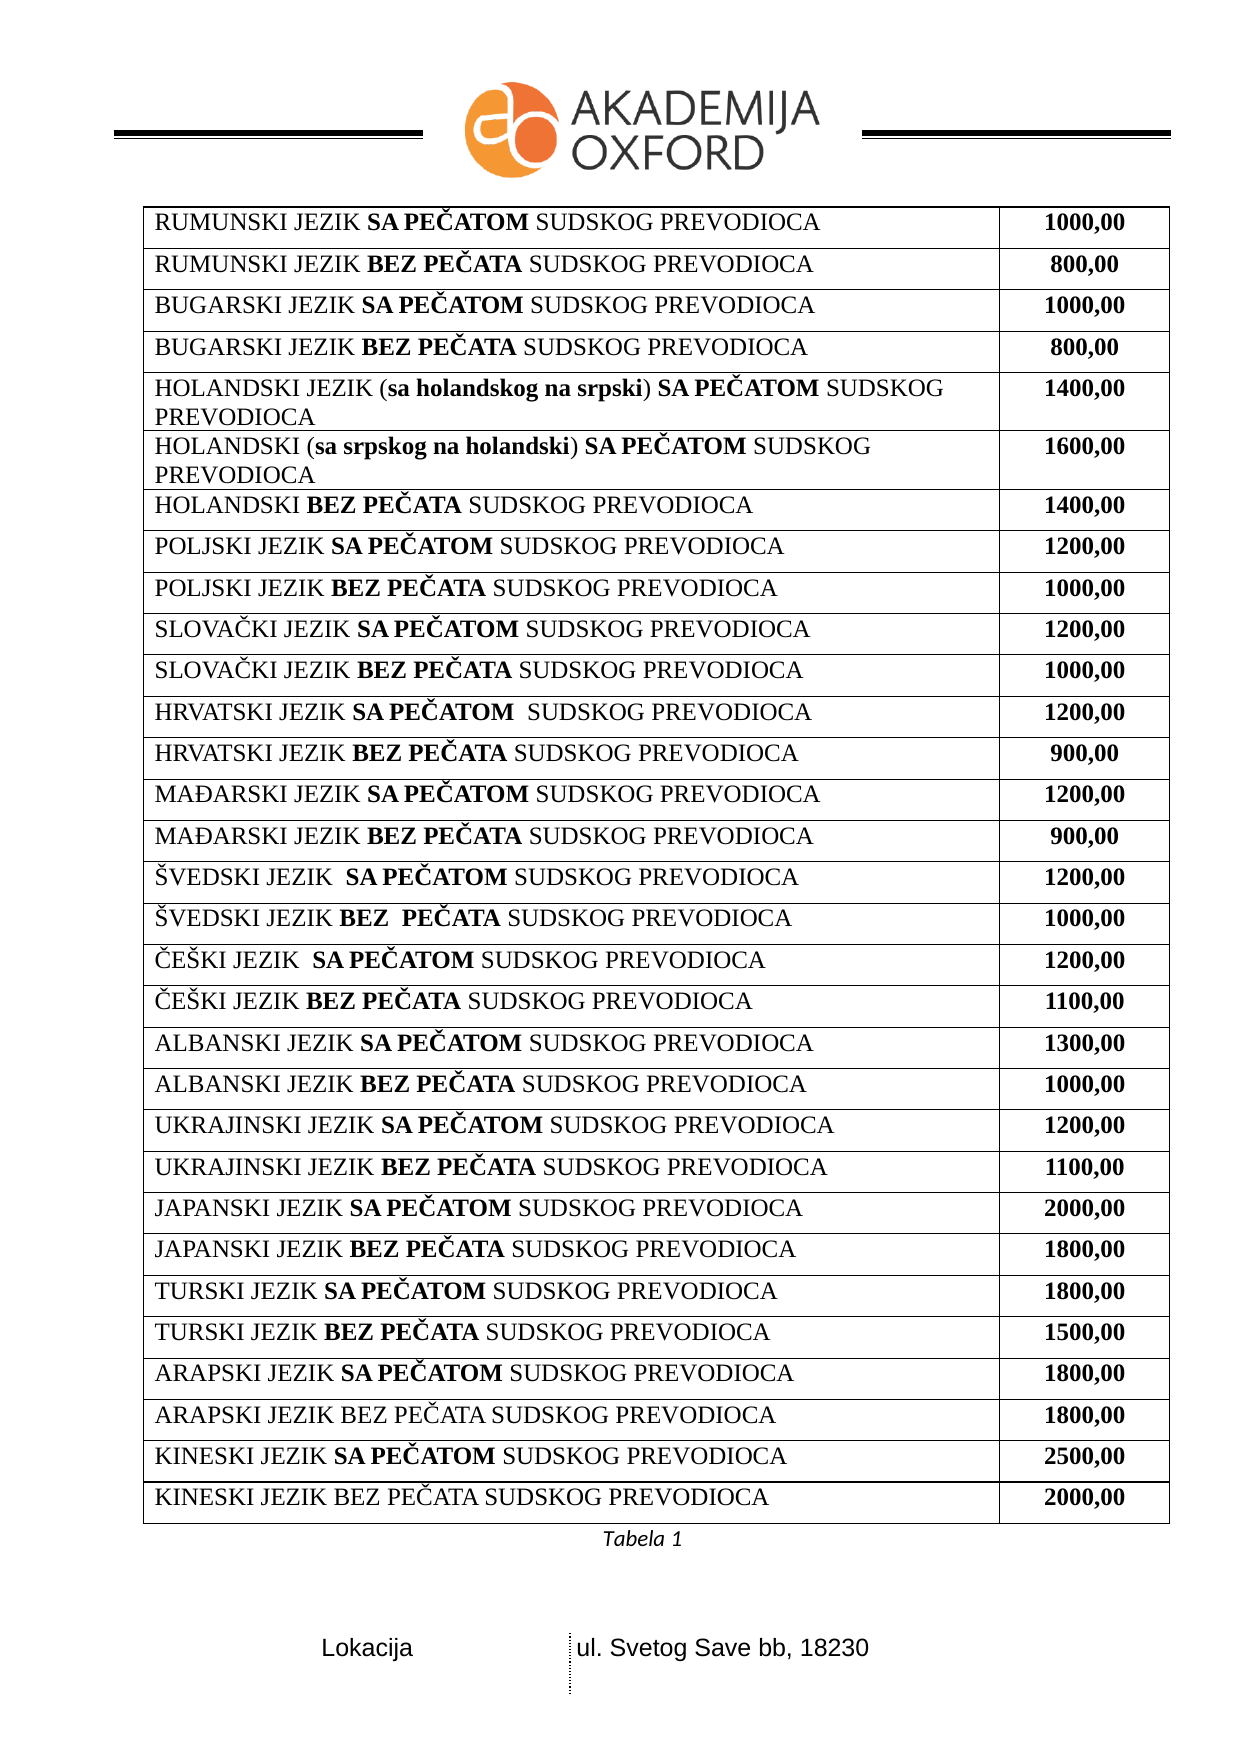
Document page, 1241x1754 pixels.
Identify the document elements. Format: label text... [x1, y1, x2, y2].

table_cell 1600,00 [1000, 431, 1169, 489]
table_cell 1800,00 [1000, 1359, 1169, 1399]
table_cell ČEŠKI JEZIK SA PEČATOM SUDSKOG PREVODIOCA [144, 945, 999, 985]
table_cell MAĐARSKI JEZIK BEZ PEČATA SUDSKOG PREVODIOCA [144, 821, 999, 861]
table_cell ŠVEDSKI JEZIK SA PEČATOM SUDSKOG PREVODIOCA [144, 862, 999, 902]
table_cell POLJSKI JEZIK BEZ PEČATA SUDSKOG PREVODIOCA [144, 573, 999, 613]
table_cell 2500,00 [1000, 1441, 1169, 1481]
table_cell 2000,00 [1000, 1483, 1169, 1523]
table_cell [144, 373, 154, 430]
table_cell SLOVAČKI JEZIK SA PEČATOM SUDSKOG PREVODIOCA [144, 614, 999, 654]
table_cell TURSKI JEZIK SA PEČATOM SUDSKOG PREVODIOCA [144, 1276, 999, 1316]
table_cell HRVATSKI JEZIK BEZ PEČATA SUDSKOG PREVODIOCA [144, 738, 999, 778]
table_cell 1300,00 [1000, 1028, 1169, 1068]
table_cell HRVATSKI JEZIK SA PEČATOM SUDSKOG PREVODIOCA [144, 697, 999, 737]
table_cell KINESKI JEZIK BEZ PEČATA SUDSKOG PREVODIOCA [144, 1483, 999, 1523]
table_cell UKRAJINSKI JEZIK SA PEČATOM SUDSKOG PREVODIOCA [144, 1110, 999, 1151]
table_cell ŠVEDSKI JEZIK BEZ PEČATA SUDSKOG PREVODIOCA [144, 904, 999, 944]
table_cell ALBANSKI JEZIK SA PEČATOM SUDSKOG PREVODIOCA [144, 1028, 999, 1068]
table_cell 1200,00 [1000, 1110, 1169, 1151]
table_cell ARAPSKI JEZIK BEZ PEČATA SUDSKOG PREVODIOCA [144, 1400, 999, 1440]
table_header ul. Svetog Save bb, 18230 Sokobanja [570, 1633, 963, 1695]
table_cell ARAPSKI JEZIK SA PEČATOM SUDSKOG PREVODIOCA [144, 1359, 999, 1399]
table_cell 1000,00 [1000, 573, 1169, 613]
table_cell 1200,00 [1000, 614, 1169, 654]
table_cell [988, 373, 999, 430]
table_cell 1000,00 [1000, 655, 1169, 696]
table_cell POLJSKI JEZIK SA PEČATOM SUDSKOG PREVODIOCA [144, 531, 999, 572]
table_cell 1500,00 [1000, 1317, 1169, 1357]
table_cell 1100,00 [1000, 1152, 1169, 1192]
table_cell 1800,00 [1000, 1276, 1169, 1316]
table_cell 800,00 [1000, 332, 1169, 372]
table_cell RUMUNSKI JEZIK BEZ PEČATA SUDSKOG PREVODIOCA [144, 249, 999, 289]
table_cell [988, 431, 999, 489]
picture [464, 82, 820, 178]
table_cell 1000,00 [1000, 1069, 1169, 1109]
table_cell 800,00 [1000, 249, 1169, 289]
table_cell JAPANSKI JEZIK SA PEČATOM SUDSKOG PREVODIOCA [144, 1193, 999, 1233]
table_cell MAĐARSKI JEZIK SA PEČATOM SUDSKOG PREVODIOCA [144, 780, 999, 820]
table_cell 1800,00 [1000, 1234, 1169, 1275]
table_cell UKRAJINSKI JEZIK BEZ PEČATA SUDSKOG PREVODIOCA [144, 1152, 999, 1192]
table_cell 900,00 [1000, 821, 1169, 861]
table_cell 1200,00 [1000, 531, 1169, 572]
table_cell 1000,00 [1000, 904, 1169, 944]
table_cell TURSKI JEZIK BEZ PEČATA SUDSKOG PREVODIOCA [144, 1317, 999, 1357]
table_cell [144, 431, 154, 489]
text Tabela 1 [133, 1524, 1152, 1552]
table_cell RUMUNSKI JEZIK SA PEČATOM SUDSKOG PREVODIOCA [144, 208, 999, 248]
table_cell ALBANSKI JEZIK BEZ PEČATA SUDSKOG PREVODIOCA [144, 1069, 999, 1109]
table_cell 1100,00 [1000, 986, 1169, 1027]
table_cell 1000,00 [1000, 290, 1169, 331]
table_cell 1400,00 [1000, 490, 1169, 530]
table_cell 900,00 [1000, 738, 1169, 778]
table_cell KINESKI JEZIK SA PEČATOM SUDSKOG PREVODIOCA [144, 1441, 999, 1481]
table_cell 2000,00 [1000, 1193, 1169, 1233]
table_cell 1200,00 [1000, 780, 1169, 820]
table_cell HOLANDSKI BEZ PEČATA SUDSKOG PREVODIOCA [144, 490, 999, 530]
table_cell BUGARSKI JEZIK BEZ PEČATA SUDSKOG PREVODIOCA [144, 332, 999, 372]
table_cell 1200,00 [1000, 697, 1169, 737]
table_cell 1400,00 [1000, 373, 1169, 430]
table_cell BUGARSKI JEZIK SA PEČATOM SUDSKOG PREVODIOCA [144, 290, 999, 331]
table_cell 1800,00 [1000, 1400, 1169, 1440]
table_cell JAPANSKI JEZIK BEZ PEČATA SUDSKOG PREVODIOCA [144, 1234, 999, 1275]
table_header Lokacija [321, 1633, 570, 1695]
table_cell 1200,00 [1000, 862, 1169, 902]
table_cell SLOVAČKI JEZIK BEZ PEČATA SUDSKOG PREVODIOCA [144, 655, 999, 696]
table_cell ČEŠKI JEZIK BEZ PEČATA SUDSKOG PREVODIOCA [144, 986, 999, 1027]
table_cell 1000,00 [1000, 208, 1169, 248]
table_cell 1200,00 [1000, 945, 1169, 985]
